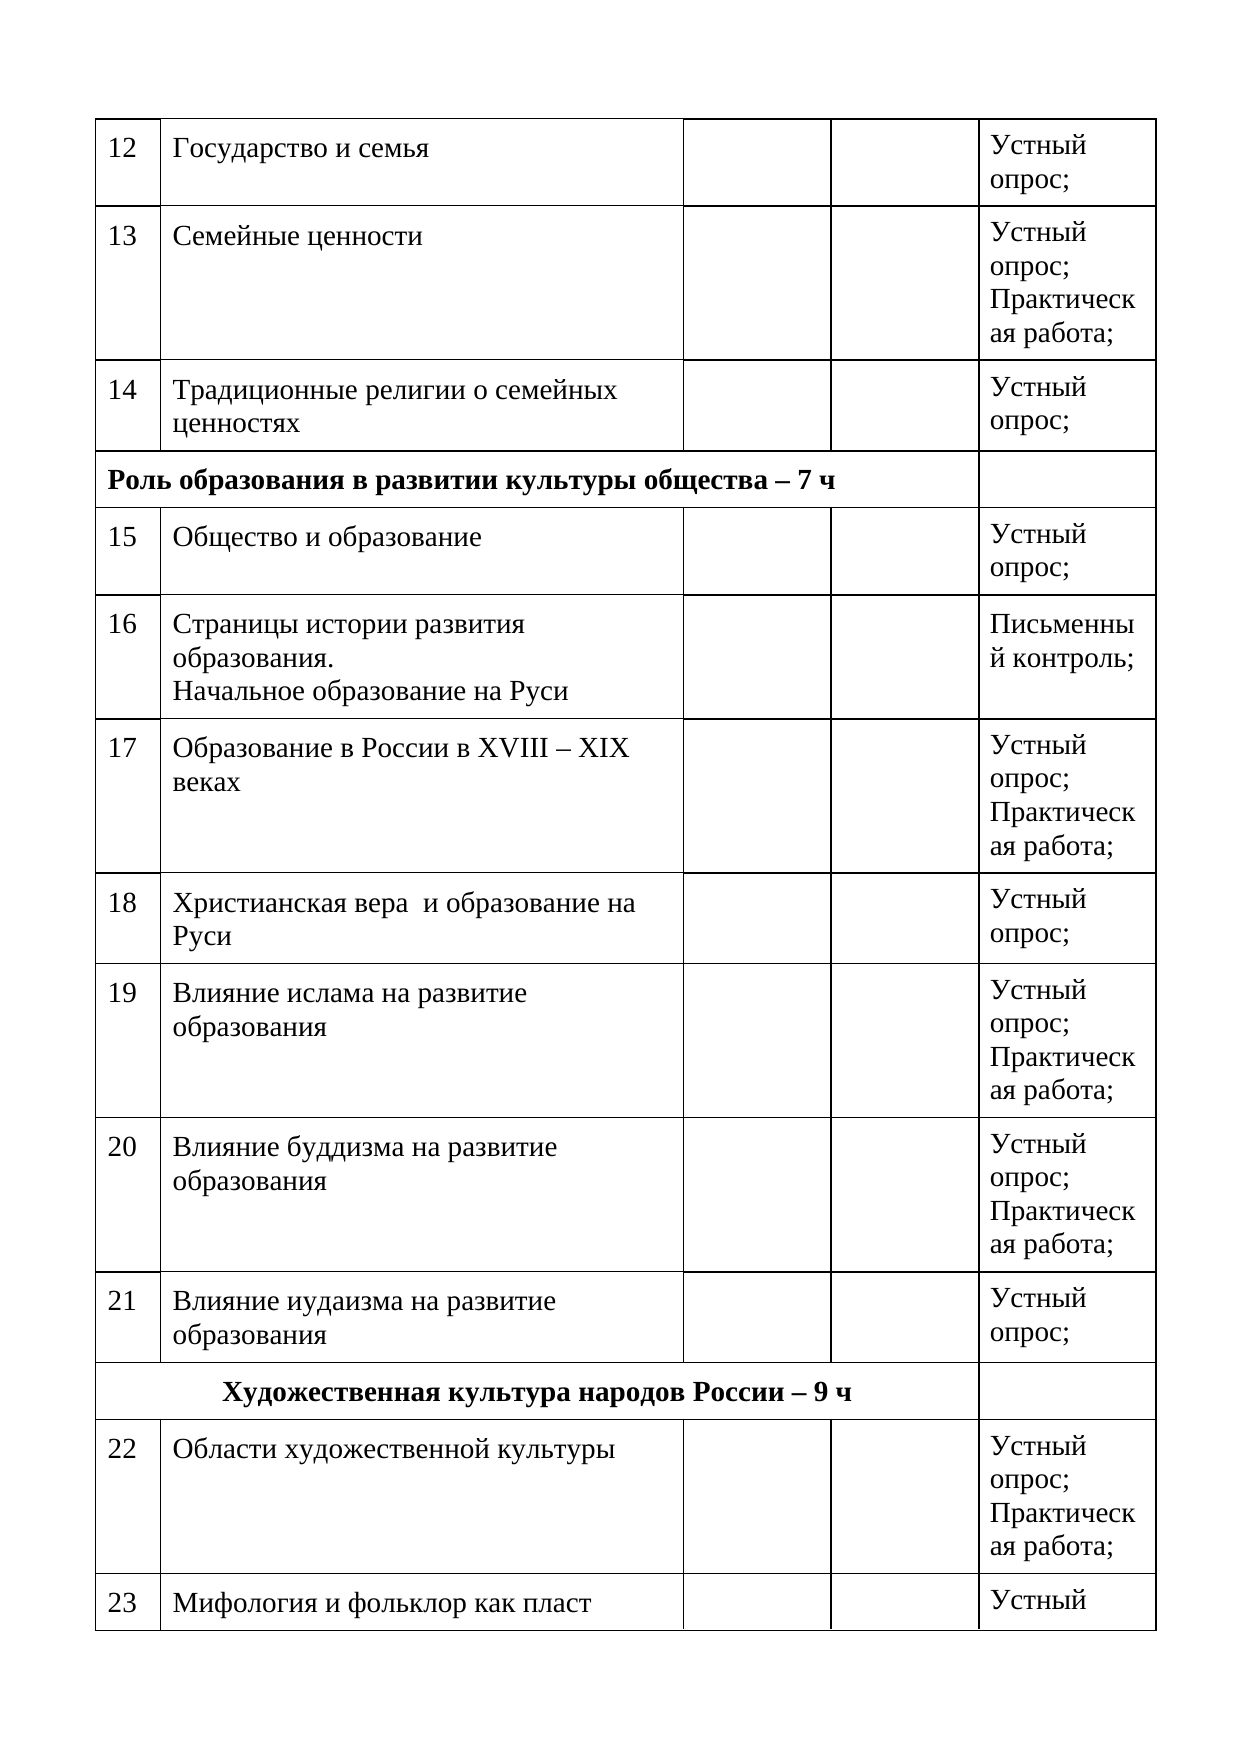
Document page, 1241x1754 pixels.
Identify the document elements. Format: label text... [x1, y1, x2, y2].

table_cell [832, 207, 978, 359]
table_cell Устный опрос; Практическая работа; [980, 1118, 1155, 1271]
table_cell [684, 720, 830, 872]
table_cell [684, 361, 830, 450]
table_cell Устный опрос; [980, 1273, 1155, 1362]
table_cell Влияние иудаизма на развитие образования [161, 1272, 683, 1362]
table_cell Государство и семья [161, 119, 683, 205]
table_cell [831, 1574, 979, 1630]
table_cell 12 [96, 120, 160, 205]
table_cell Общество и образование [161, 508, 683, 594]
table_cell 20 [96, 1118, 160, 1271]
table_cell [684, 1118, 830, 1271]
table_cell Художественная культура народов России – 9 ч [96, 1363, 978, 1418]
table_cell [683, 1574, 831, 1630]
table_cell [832, 720, 978, 872]
table_cell Устный опрос; Практическая работа; [980, 1420, 1155, 1573]
table_cell Устный опрос; [980, 508, 1155, 594]
table_cell [684, 596, 830, 718]
table_cell 14 [96, 361, 160, 450]
table_cell [832, 361, 978, 450]
table_cell Письменный контроль; [980, 596, 1155, 718]
table_cell [684, 1420, 830, 1573]
table_cell Влияние ислама на развитие образования [161, 964, 683, 1117]
table_cell Влияние буддизма на развитие образования [161, 1118, 683, 1271]
table_cell [832, 1118, 978, 1271]
table_cell [832, 964, 978, 1117]
table_cell Роль образования в развитии культуры общества – 7 ч [96, 452, 978, 507]
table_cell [161, 1574, 683, 1630]
table_cell 15 [96, 508, 160, 594]
table_cell Традиционные религии о семейных ценностях [161, 360, 683, 450]
table_cell [684, 964, 830, 1117]
table_cell Семейные ценности [161, 206, 683, 359]
table_cell Христианская вера и образование на Руси [161, 873, 683, 963]
table_cell Устный опрос; [980, 361, 1155, 450]
table_cell Устный опрос; [980, 874, 1155, 963]
table_cell [832, 874, 978, 963]
table_cell 21 [96, 1273, 160, 1362]
table_cell 23 [96, 1574, 160, 1630]
table_cell 13 [96, 207, 160, 359]
table_cell Страницы истории развития образования. Начальное образование на Руси [161, 595, 683, 718]
table_cell 18 [96, 874, 160, 963]
table_cell 19 [96, 964, 160, 1117]
table_cell Устный опрос; Практическая работа; [980, 964, 1155, 1117]
table_cell 22 [96, 1420, 160, 1573]
table_cell 17 [96, 720, 160, 872]
table_cell Области художественной культуры [161, 1420, 683, 1573]
table_cell [684, 120, 830, 205]
table_cell Устный опрос; Практическая работа; [980, 720, 1155, 872]
table_cell Устный опрос; [979, 1574, 1155, 1630]
table_cell Устный опрос; [980, 120, 1155, 205]
table_cell Образование в России в XVIII – XIX веках [161, 719, 683, 872]
table_cell [980, 452, 1155, 507]
table_cell [832, 1420, 978, 1573]
table_cell [832, 596, 978, 718]
table_cell [684, 1273, 830, 1362]
table_cell [832, 120, 978, 205]
table_cell 16 [96, 596, 160, 718]
table_cell [832, 1273, 978, 1362]
table_cell Устный опрос; Практическая работа; [980, 207, 1155, 359]
table_cell [684, 207, 830, 359]
table_cell [832, 508, 978, 594]
table_cell [684, 508, 830, 594]
table_cell [980, 1363, 1155, 1418]
table_cell [684, 874, 830, 963]
